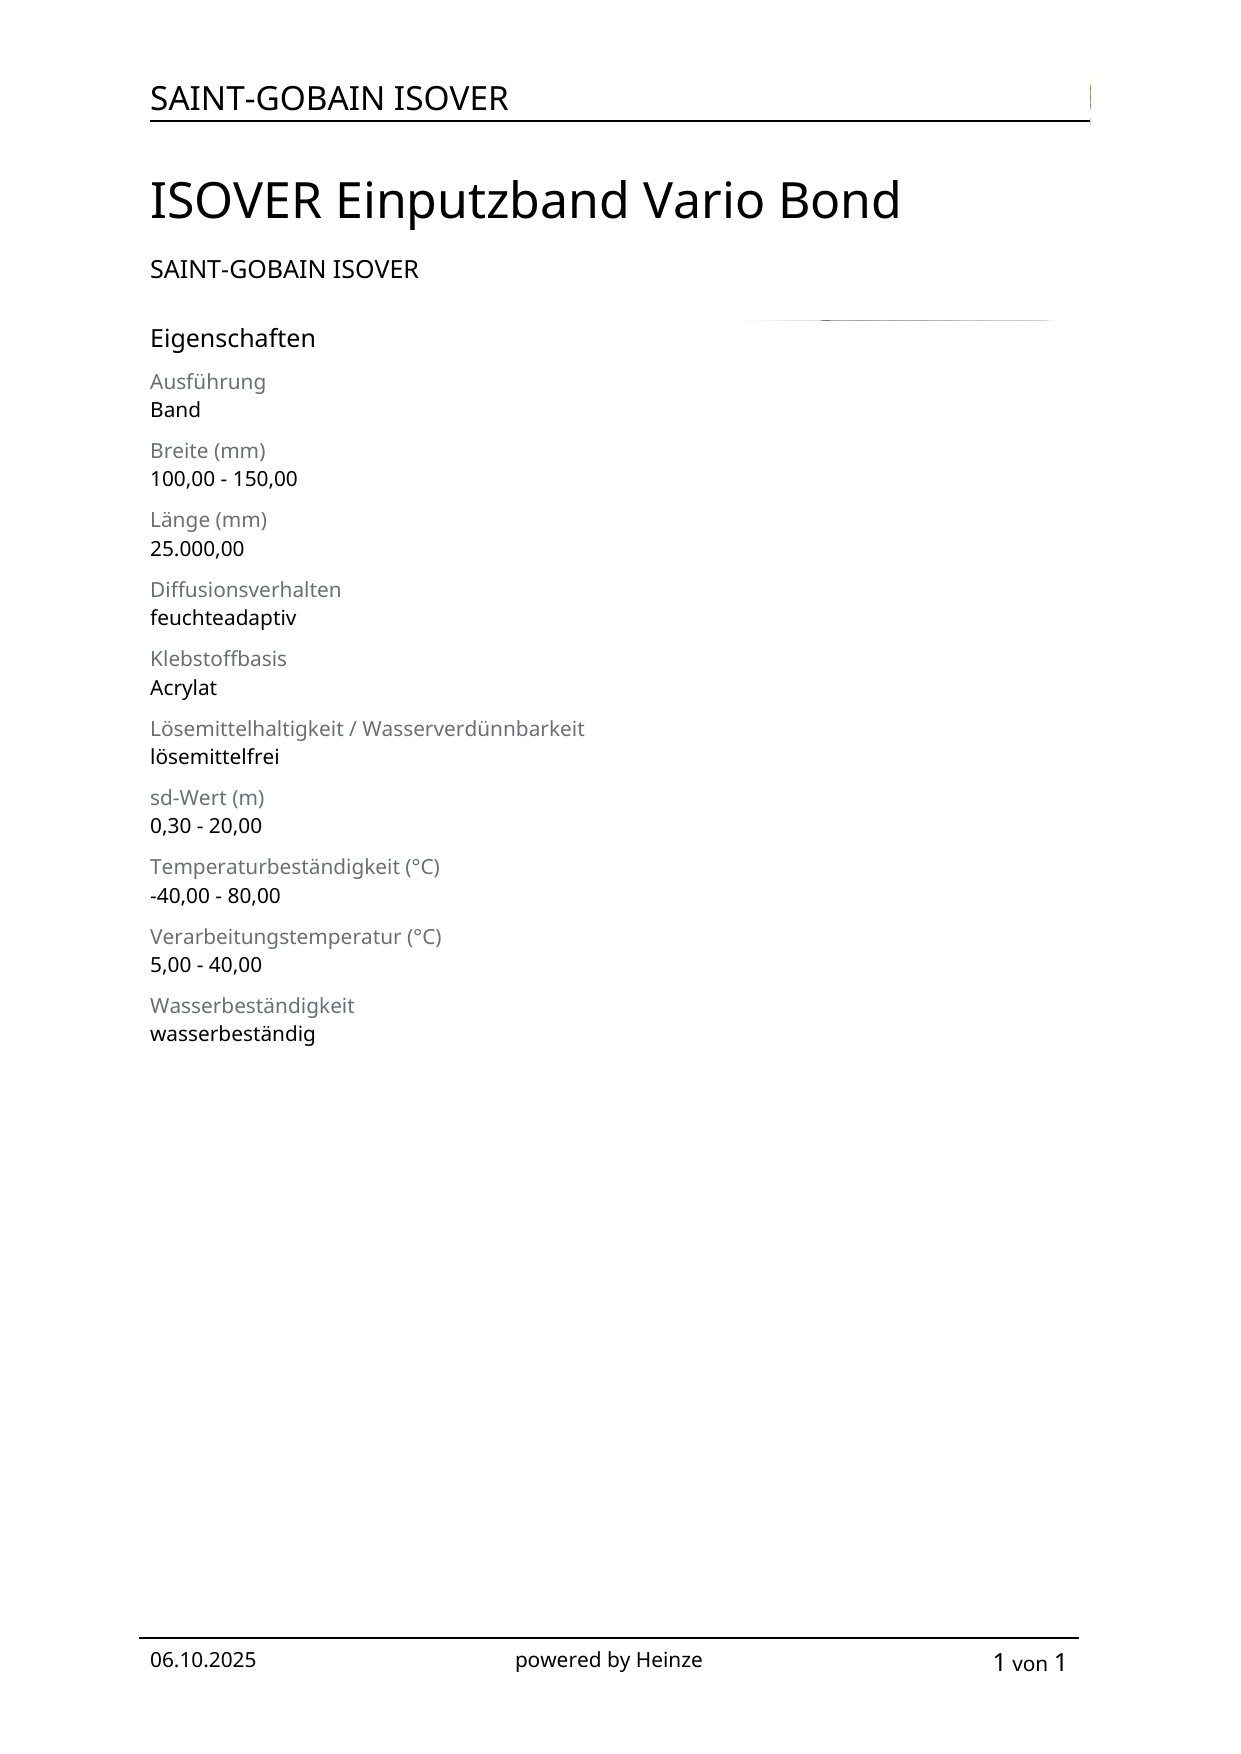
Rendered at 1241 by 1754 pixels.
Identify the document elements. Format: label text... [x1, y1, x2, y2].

text Lösemittelhaltigkeit / Wasserverdünnbarkeit [150, 714, 1090, 742]
text Acrylat [150, 673, 1090, 701]
text lösemittelfrei [150, 742, 1090, 771]
text Eigenschaften [150, 320, 1090, 354]
text ISOVER Einputzband Vario Bond [150, 165, 1090, 233]
text Diffusionsverhalten [150, 575, 1090, 603]
text Klebstoffbasis [150, 644, 1090, 673]
text Ausführung [150, 367, 1090, 395]
text 5,00 - 40,00 [150, 950, 1090, 979]
text sd-Wert (m) [150, 783, 1090, 811]
text 25.000,00 [150, 534, 1090, 562]
text Wasserbeständigkeit [150, 991, 1090, 1019]
text SAINT-GOBAIN ISOVER [150, 252, 1090, 286]
text Verarbeitungstemperatur (°C) [150, 922, 1090, 950]
text 100,00 - 150,00 [150, 464, 1090, 493]
text 0,30 - 20,00 [150, 811, 1090, 840]
text feuchteadaptiv [150, 603, 1090, 632]
text Länge (mm) [150, 506, 1090, 534]
text -40,00 - 80,00 [150, 881, 1090, 909]
text wasserbeständig [150, 1019, 1090, 1048]
text Temperaturbeständigkeit (°C) [150, 852, 1090, 881]
text Breite (mm) [150, 436, 1090, 464]
text Band [150, 395, 1090, 424]
